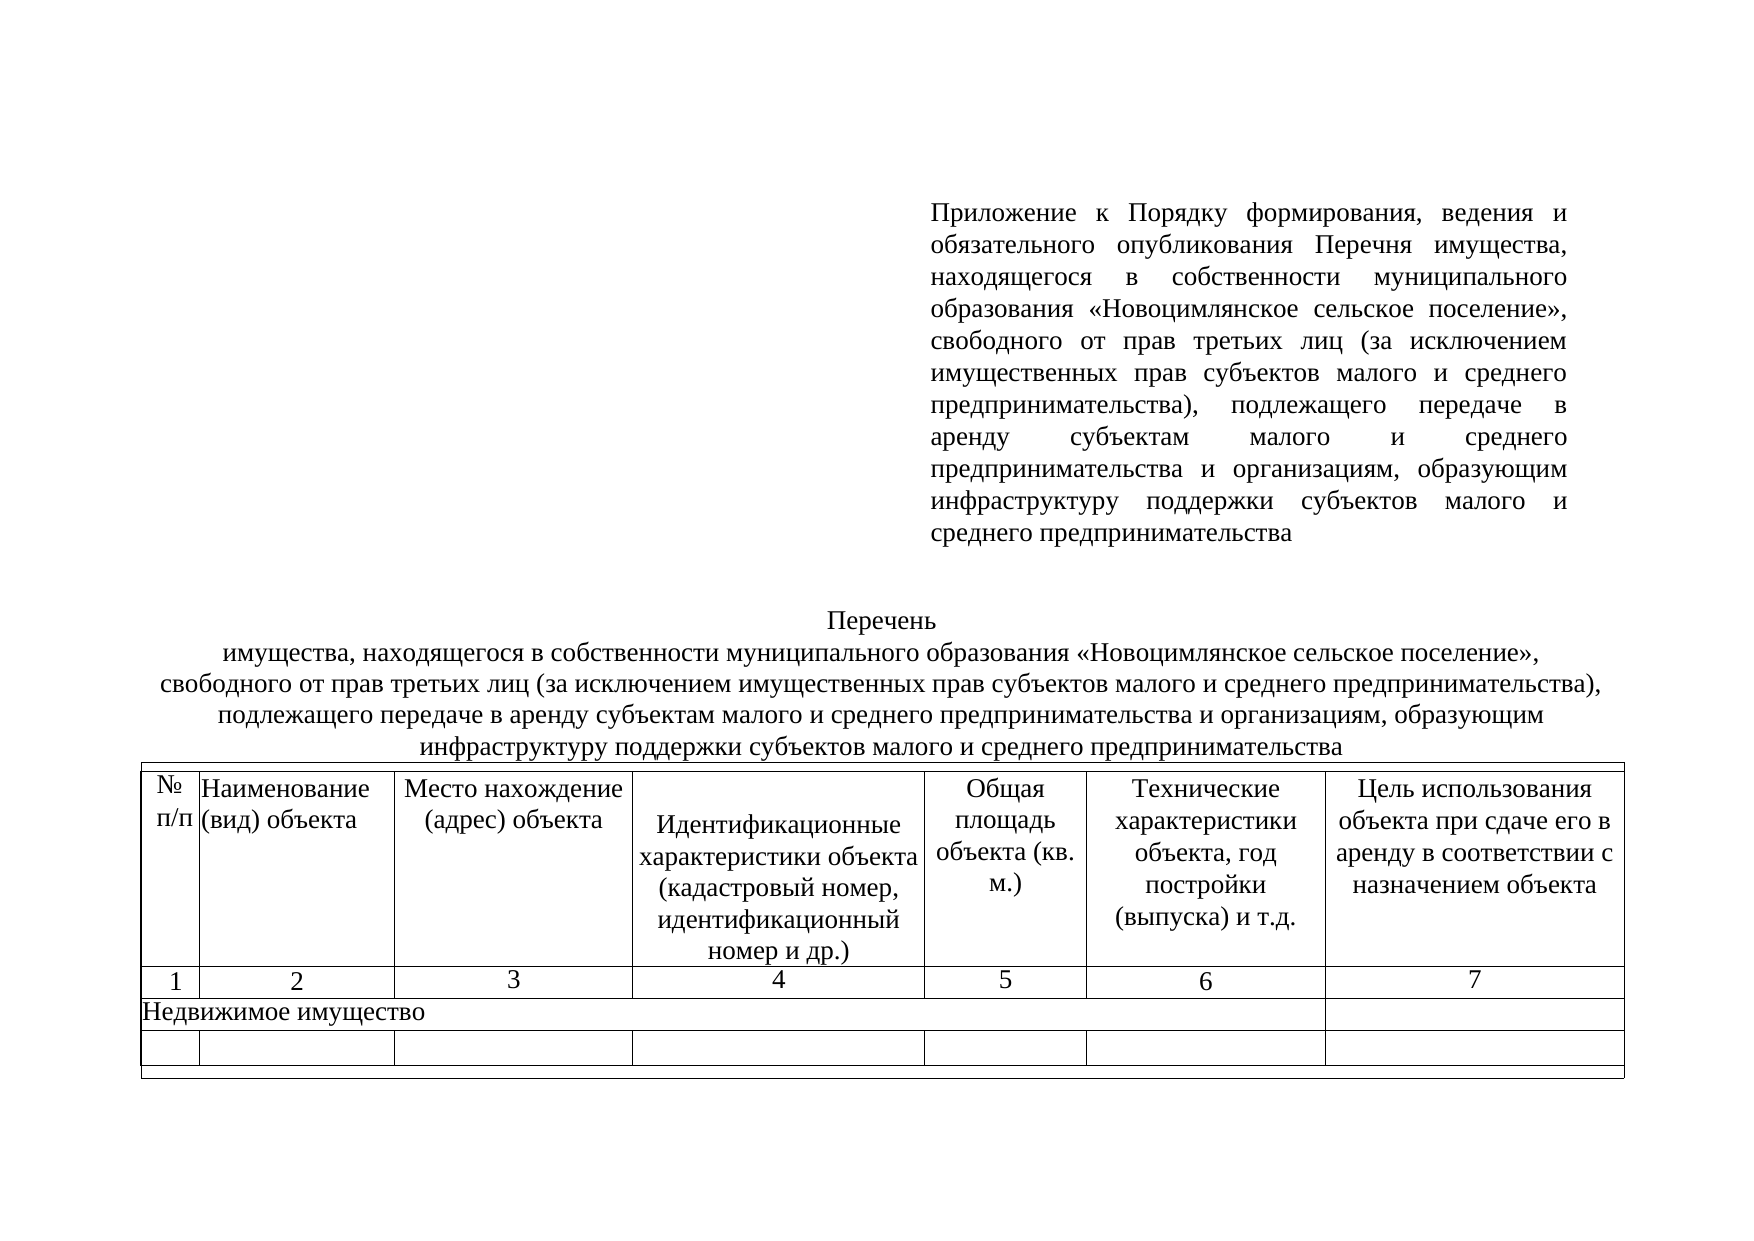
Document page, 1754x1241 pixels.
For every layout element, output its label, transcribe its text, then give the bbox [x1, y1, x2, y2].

text Приложение к Порядку формирования, ведения и обязательного опубликования Перечня имущества, находящегося в собственности муниципального образования «Новоцимлянское сельское поселение», свободного от прав третьих лиц (за исключением имущественных прав субъектов малого и среднего предпринимательства), подлежащего передаче в аренду субъектам малого и среднего предпринимательства и организациям, образующим инфраструктуру поддержки субъектов малого и среднего предпринимательства [930, 196, 1568, 548]
table_cell [142, 1031, 199, 1065]
table_cell 2 [200, 967, 394, 998]
table_cell [395, 1031, 632, 1065]
table_header Общая площадь объекта (кв. м.) [925, 772, 1086, 966]
table_cell 1 [142, 967, 199, 998]
table_cell [1326, 999, 1624, 1030]
table_header Цель использования объекта при сдаче его в аренду в соответствии с назначением объекта [1326, 772, 1624, 966]
table_cell 5 [925, 967, 1086, 998]
table_header № п/п [142, 772, 199, 966]
table_cell [633, 1031, 924, 1065]
table_cell 6 [1087, 967, 1325, 998]
table_cell [1087, 1031, 1325, 1065]
table_header Идентификационные характеристики объекта (кадастровый номер, идентификационный номер и др.) [633, 772, 924, 966]
table_cell 4 [633, 967, 924, 998]
table_cell Недвижимое имущество [142, 999, 1325, 1030]
table_cell 3 [395, 967, 632, 998]
table_header Технические характеристики объекта, год постройки (выпуска) и т.д. [1087, 772, 1325, 966]
text Перечень [141, 604, 1622, 636]
table_cell 7 [1326, 967, 1624, 998]
table_cell [200, 1031, 394, 1065]
table_cell [925, 1031, 1086, 1065]
text имущества, находящегося в собственности муниципального образования «Новоцимлянское сельское поселение», свободного от прав третьих лиц (за исключением имущественных прав субъектов малого и среднего предпринимательства), подлежащего передаче в аренду субъектам малого и среднего предпринимательства и организациям, образующим инфраструктуру поддержки субъектов малого и среднего предпринимательства [141, 636, 1622, 762]
table_header Наименование (вид) объекта [200, 772, 394, 966]
table_cell [1326, 1031, 1624, 1065]
table_header Место нахождение (адрес) объекта [395, 772, 632, 966]
